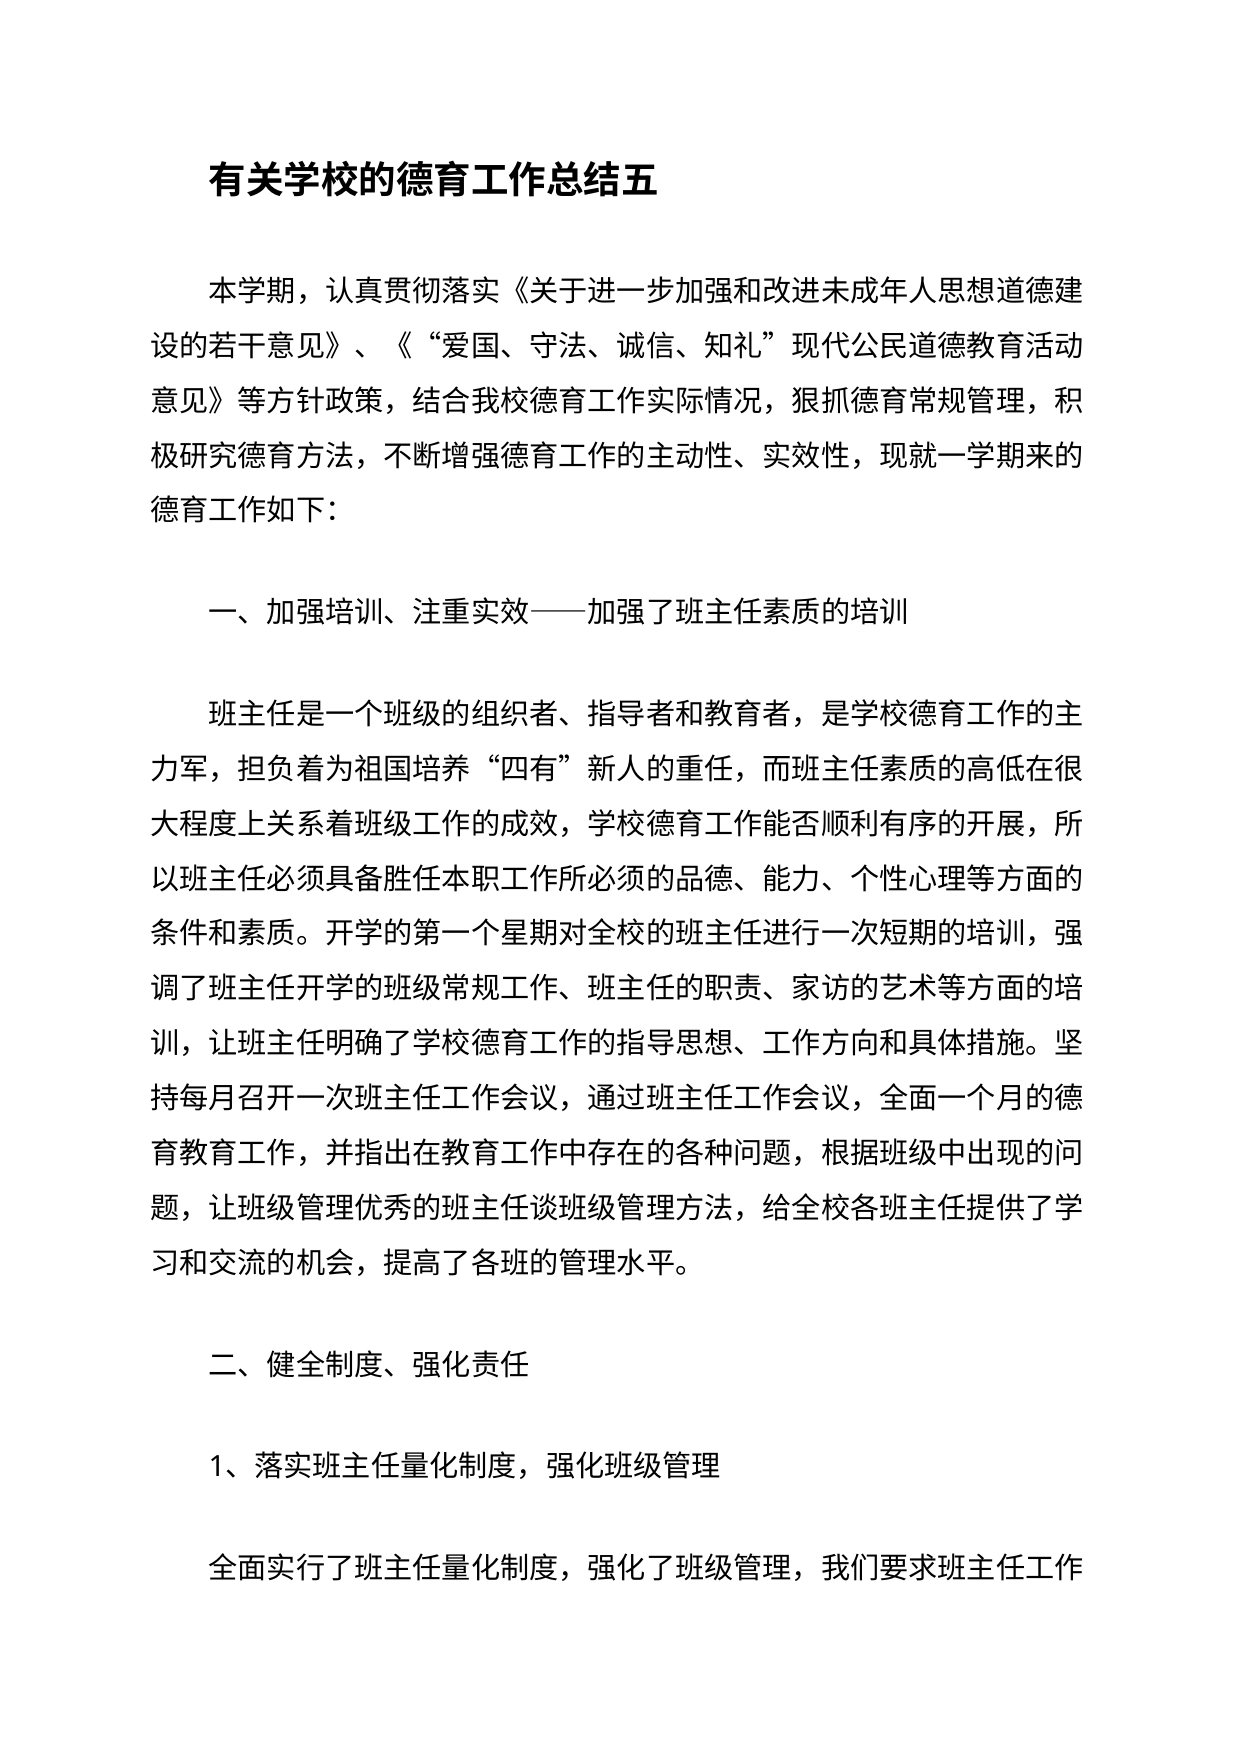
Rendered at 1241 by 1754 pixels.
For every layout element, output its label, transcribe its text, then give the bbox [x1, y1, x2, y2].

text 一、加强培训、注重实效——加强了班主任素质的培训 [150, 589, 1090, 631]
text 班主任是一个班级的组织者、指导者和教育者，是学校德育工作的主力军，担负着为祖国培养“四有”新人的重任，而班主任素质的高低在很大程度上关系着班级工作的成效，学校德育工作能否顺利有序的开展，所以班主任必须具备胜任本职工作所必须的品德、能力、个性心理等方面的条件和素质。开学的第一个星期对全校的班主任进行一次短期的培训，强调了班主任开学的班级常规工作、班主任的职责、家访的艺术等方面的培训，让班主任明确了学校德育工作的指导思想、工作方向和具体措施。坚持每月召开一次班主任工作会议，通过班主任工作会议，全面一个月的德育教育工作，并指出在教育工作中存在的各种问题，根据班级中出现的问题，让班级管理优秀的班主任谈班级管理方法，给全校各班主任提供了学习和交流的机会，提高了各班的管理水平。 [150, 691, 1090, 1282]
text 1、落实班主任量化制度，强化班级管理 [150, 1443, 1090, 1485]
text 有关学校的德育工作总结五 [150, 150, 1090, 204]
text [150, 1545, 1090, 1587]
text 二、健全制度、强化责任 [150, 1341, 1090, 1383]
text 本学期，认真贯彻落实《关于进一步加强和改进未成年人思想道德建设的若干意见》、《“爱国、守法、诚信、知礼”现代公民道德教育活动意见》等方针政策，结合我校德育工作实际情况，狠抓德育常规管理，积极研究德育方法，不断增强德育工作的主动性、实效性，现就一学期来的德育工作如下： [150, 267, 1090, 529]
